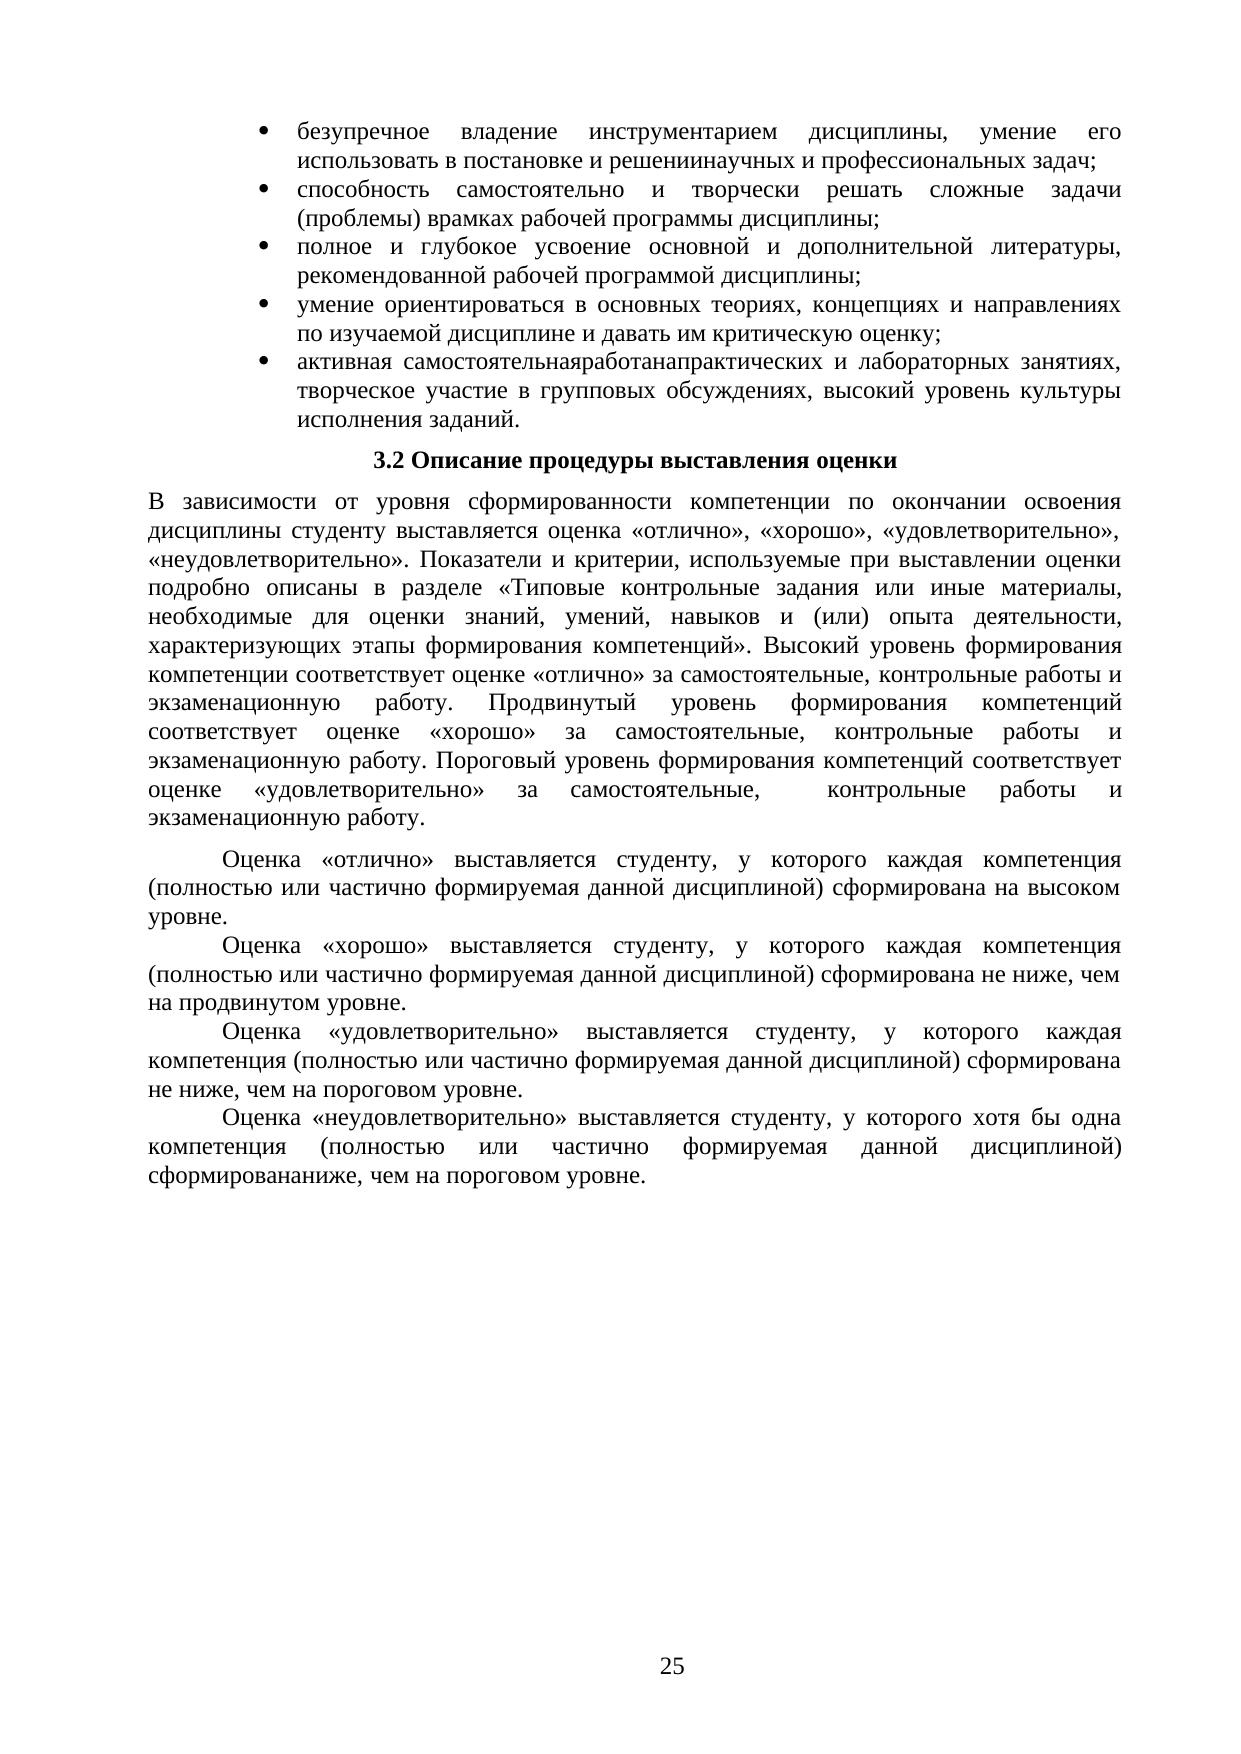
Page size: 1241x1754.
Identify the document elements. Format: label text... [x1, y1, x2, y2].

text Оценка «неудовлетворительно» выставляется студенту, у которого хотя бы одна компетенция (полностью или частично формируемая данной дисциплиной) сформировананиже, чем на пороговом уровне. [148, 1102, 1122, 1189]
text В зависимости от уровня сформированности компетенции по окончании освоения дисциплины студенту выставляется оценка «отлично», «хорошо», «удовлетворительно», [148, 486, 1121, 544]
text Оценка «хорошо» выставляется студенту, у которого каждая компетенция (полностью или частично формируемая данной дисциплиной) сформирована не ниже, чем на продвинутом уровне. [148, 930, 1121, 1016]
subtitle Описание процедуры выставления оценки [373, 445, 1134, 474]
list способность самостоятельно и творчески решать сложные задачи (проблемы) врамках рабочей программы дисциплины; [259, 174, 1122, 231]
list безупречное владение инструментарием дисциплины, умение его использовать в постановке и решениинаучных и профессиональных задач; [259, 116, 1122, 174]
list полное и глубокое усвоение основной и дополнительной литературы, рекомендованной рабочей программой дисциплины; [259, 231, 1121, 289]
list активная самостоятельнаяработанапрактических и лабораторных занятиях, творческое участие в групповых обсуждениях, высокий уровень культуры исполнения заданий. [259, 346, 1122, 433]
text Оценка «отлично» выставляется студенту, у которого каждая компетенция (полностью или частично формируемая данной дисциплиной) сформирована на высоком уровне. [148, 844, 1122, 930]
text Оценка «удовлетворительно» выставляется студенту, у которого каждая компетенция (полностью или частично формируемая данной дисциплиной) сформирована не ниже, чем на пороговом уровне. [148, 1016, 1122, 1102]
list умение ориентироваться в основных теориях, концепциях и направлениях по изучаемой дисциплине и давать им критическую оценку; [259, 289, 1121, 346]
text «неудовлетворительно». Показатели и критерии, используемые при выставлении оценки подробно описаны в разделе «Типовые контрольные задания или иные материалы, необходимые для оценки знаний, умений, навыков и (или) опыта деятельности, характеризующих этапы формирования компетенций». Высокий уровень формирования компетенции соответствует оценке «отлично» за самостоятельные, контрольные работы и экзаменационную работу. Продвинутый уровень формирования компетенций соответствует оценке «хорошо» за самостоятельные, контрольные работы и экзаменационную работу. Пороговый уровень формирования компетенций соответствует оценке «удовлетворительно» за самостоятельные, контрольные работы и экзаменационную работу. [148, 544, 1122, 831]
